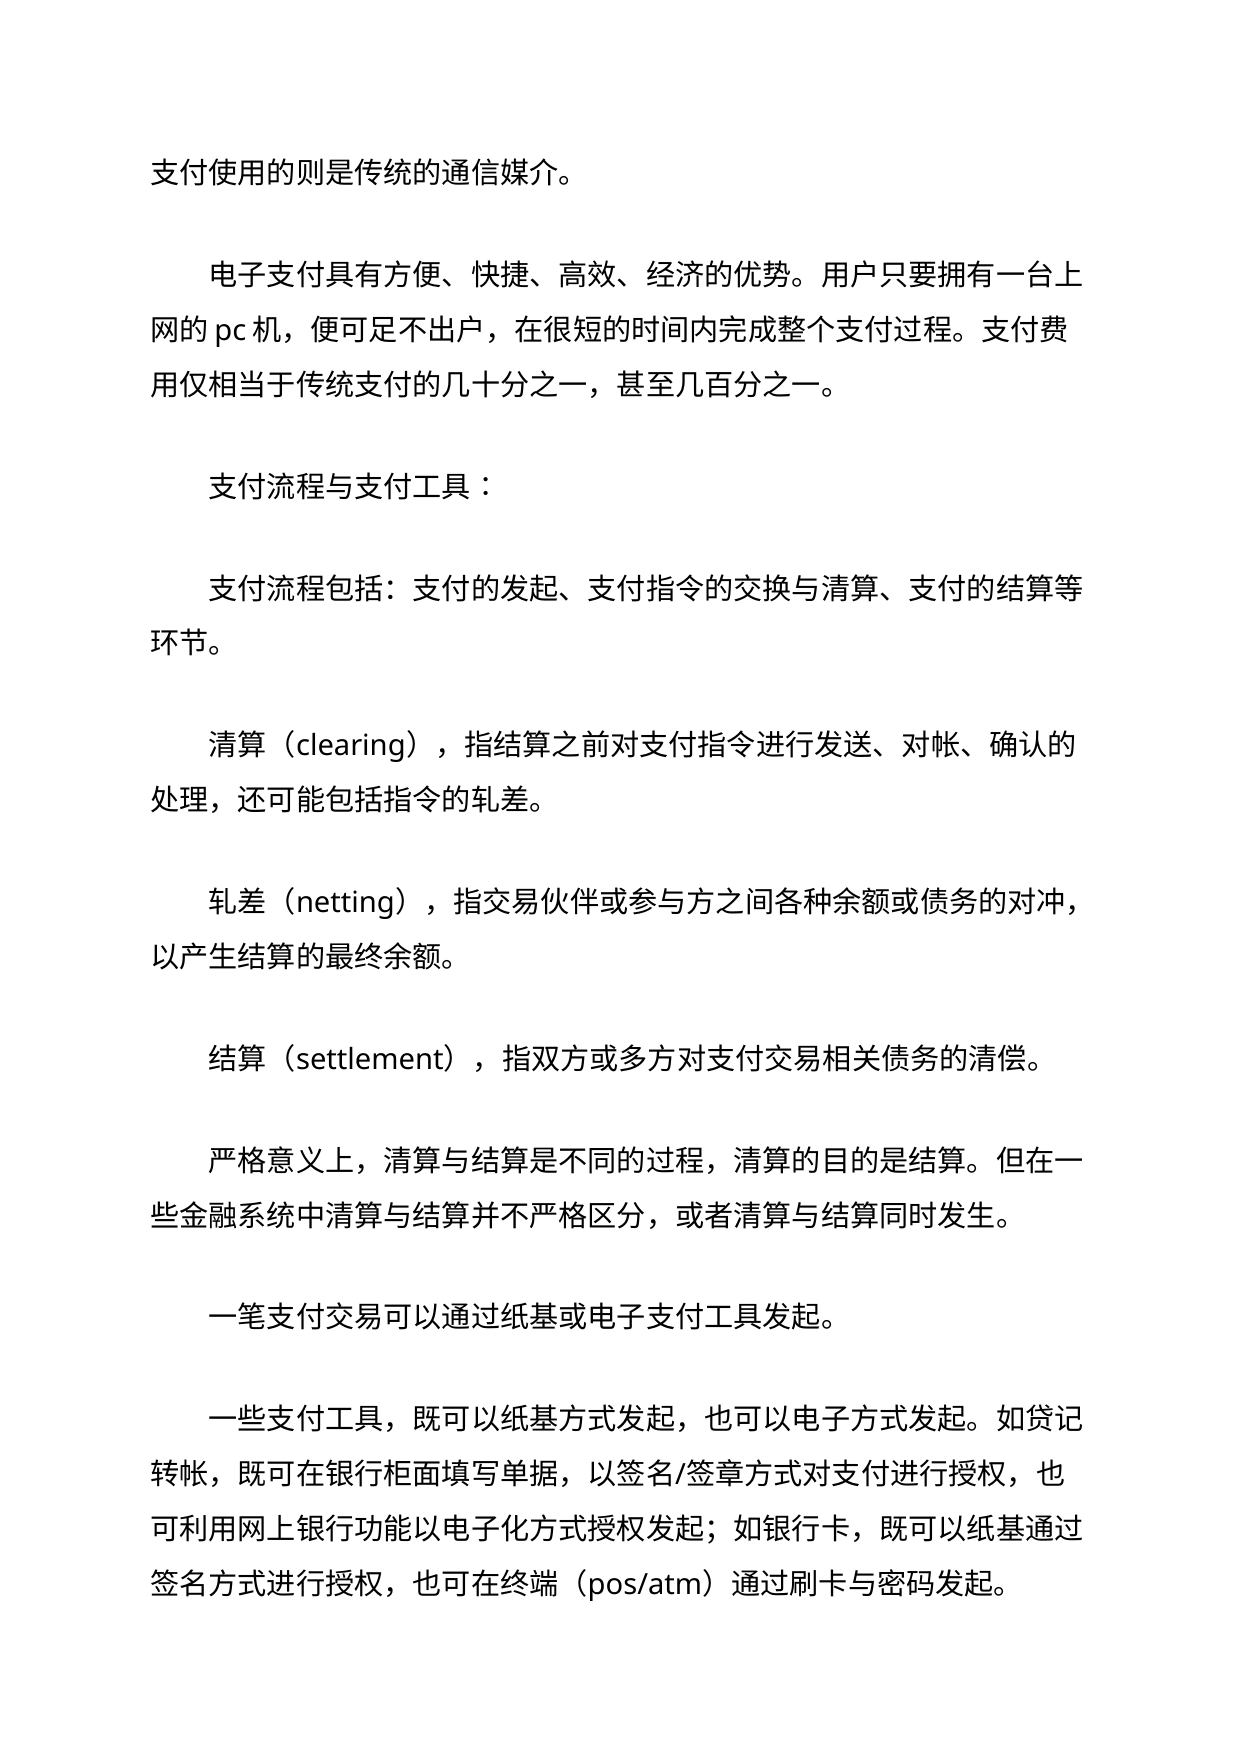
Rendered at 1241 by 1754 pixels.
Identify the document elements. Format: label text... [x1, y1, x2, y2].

text 清算（clearing），指结算之前对支付指令进行发送、对帐、确认的处理，还可能包括指令的轧差。 [150, 722, 1090, 819]
text 轧差（netting），指交易伙伴或参与方之间各种余额或债务的对冲，以产生结算的最终余额。 [150, 879, 1090, 976]
text 结算（settlement），指双方或多方对支付交易相关债务的清偿。 [150, 1035, 1090, 1078]
text 电子支付具有方便、快捷、高效、经济的优势。用户只要拥有一台上网的pc机，便可足不出户，在很短的时间内完成整个支付过程。支付费用仅相当于传统支付的几十分之一，甚至几百分之一。 [150, 252, 1090, 404]
text 支付流程与支付工具∶ [150, 463, 1090, 506]
text 严格意义上，清算与结算是不同的过程，清算的目的是结算。但在一些金融系统中清算与结算并不严格区分，或者清算与结算同时发生。 [150, 1137, 1090, 1234]
text 一些支付工具，既可以纸基方式发起，也可以电子方式发起。如贷记转帐，既可在银行柜面填写单据，以签名/签章方式对支付进行授权，也可利用网上银行功能以电子化方式授权发起；如银行卡，既可以纸基通过签名方式进行授权，也可在终端（pos/atm）通过刷卡与密码发起。 [150, 1396, 1090, 1603]
text 支付流程包括：支付的发起、支付指令的交换与清算、支付的结算等环节。 [150, 565, 1090, 662]
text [150, 150, 1090, 192]
text 一笔支付交易可以通过纸基或电子支付工具发起。 [150, 1294, 1090, 1336]
